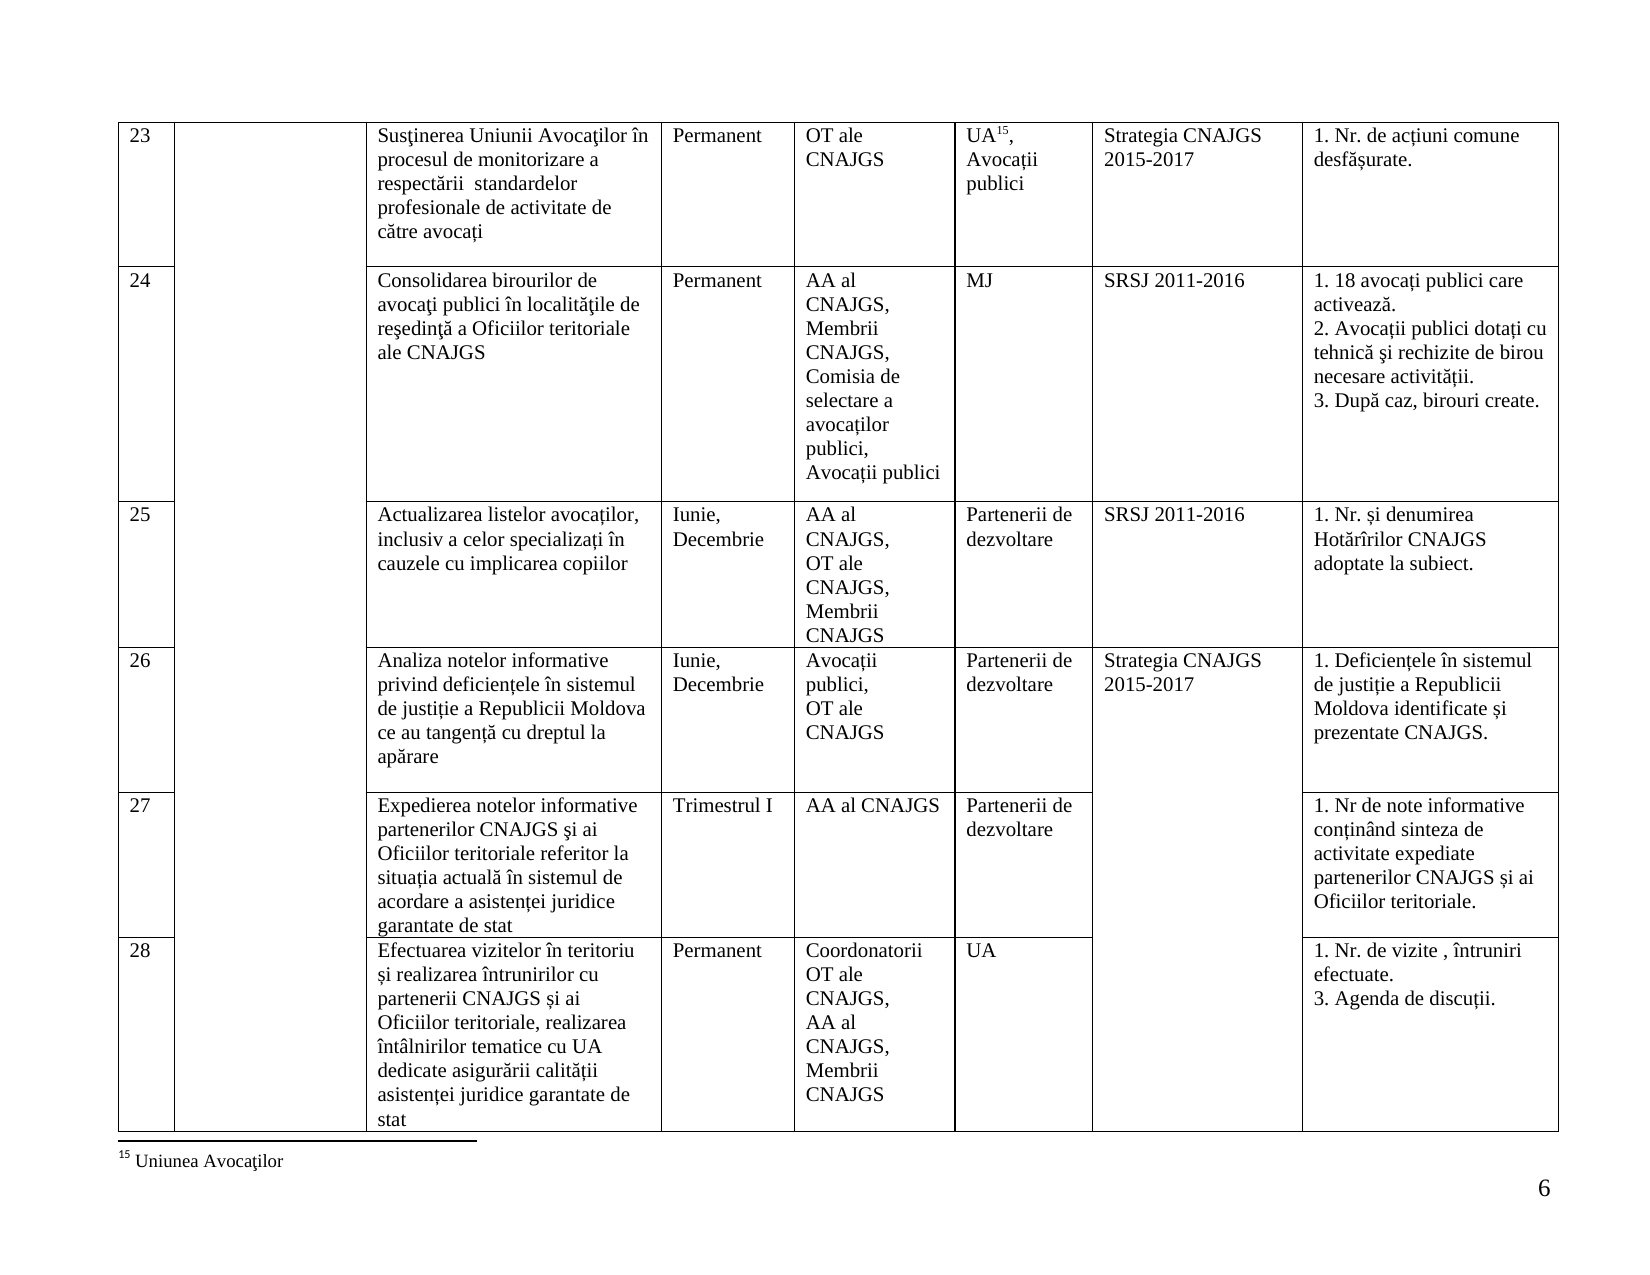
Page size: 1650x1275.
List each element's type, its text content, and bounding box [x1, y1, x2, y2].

table_cell AA al CNAJGS, OT ale CNAJGS, Membrii CNAJGS [795, 502, 954, 647]
table_cell UA [956, 938, 1092, 1131]
table_cell Avocații publici, OT ale CNAJGS [795, 648, 954, 792]
table_cell 28 [119, 938, 174, 1131]
table_cell Efectuarea vizitelor în teritoriu și realizarea întrunirilor cu partenerii CNAJGS și ai Oficiilor teritoriale, realizarea întâlnirilor tematice cu UA dedicate asigurării calității asistenței juridice garantate de stat [367, 938, 661, 1131]
table_cell AA al CNAJGS [795, 793, 954, 937]
table_cell OT ale CNAJGS [795, 123, 954, 266]
table_cell SRSJ 2011-2016 [1093, 267, 1302, 501]
table_cell Partenerii de dezvoltare [956, 648, 1092, 792]
table_cell Trimestrul I [662, 793, 794, 937]
table_cell Permanent [662, 267, 794, 501]
table_cell MJ [956, 267, 1092, 501]
table_cell 1. Nr. de acțiuni comune desfășurate. [1303, 123, 1558, 266]
table_cell Partenerii de dezvoltare [956, 793, 1092, 937]
table_cell 27 [119, 793, 174, 937]
table_cell 1. Nr de note informative conținând sinteza de activitate expediate partenerilor CNAJGS și ai Oficiilor teritoriale. [1303, 793, 1558, 937]
table_cell AA al CNAJGS, Membrii CNAJGS, Comisia de selectare a avocaților publici, Avocații publici [795, 267, 954, 501]
table_cell Partenerii de dezvoltare [956, 502, 1092, 647]
table_cell Strategia CNAJGS 2015-2017 [1093, 648, 1302, 1131]
table_cell Expedierea notelor informative partenerilor CNAJGS şi ai Oficiilor teritoriale referitor la situația actuală în sistemul de acordare a asistenței juridice garantate de stat [367, 793, 661, 937]
table_cell 1. 18 avocați publici care activează. 2. Avocații publici dotați cu tehnică şi rechizite de birou necesare activității. 3. După caz, birouri create. [1303, 267, 1558, 501]
table_cell Permanent [662, 123, 794, 266]
table_cell UA, Avocații publici [956, 123, 1092, 266]
table_cell Consolidarea birourilor de avocaţi publici în localităţile de reşedinţă a Oficiilor teritoriale ale CNAJGS [367, 267, 661, 501]
table_cell 24 [119, 267, 174, 501]
table_cell Permanent [662, 938, 794, 1131]
table_cell SRSJ 2011-2016 [1093, 502, 1302, 647]
table_cell Susţinerea Uniunii Avocaţilor în procesul de monitorizare a respectării standardelor profesionale de activitate de către avocați [367, 123, 661, 266]
table_cell Coordonatorii OT ale CNAJGS, AA al CNAJGS, Membrii CNAJGS [795, 938, 954, 1131]
table_cell 25 [119, 502, 174, 647]
table_cell Iunie, Decembrie [662, 502, 794, 647]
table_cell 1. Deficiențele în sistemul de justiție a Republicii Moldova identificate și prezentate CNAJGS. [1303, 648, 1558, 792]
table_cell Actualizarea listelor avocaților, inclusiv a celor specializați în cauzele cu implicarea copiilor [367, 502, 661, 647]
table_cell 23 [119, 123, 174, 266]
table_cell Iunie, Decembrie [662, 648, 794, 792]
table_cell Strategia CNAJGS 2015-2017 [1093, 123, 1302, 266]
table_cell Analiza notelor informative privind deficiențele în sistemul de justiție a Republicii Moldova ce au tangență cu dreptul la apărare [367, 648, 661, 792]
table_cell 1. Nr. și denumirea Hotărîrilor CNAJGS adoptate la subiect. [1303, 502, 1558, 647]
table_cell 26 [119, 648, 174, 792]
table_cell 1. Nr. de vizite , întruniri efectuate. 3. Agenda de discuții. [1303, 938, 1558, 1131]
